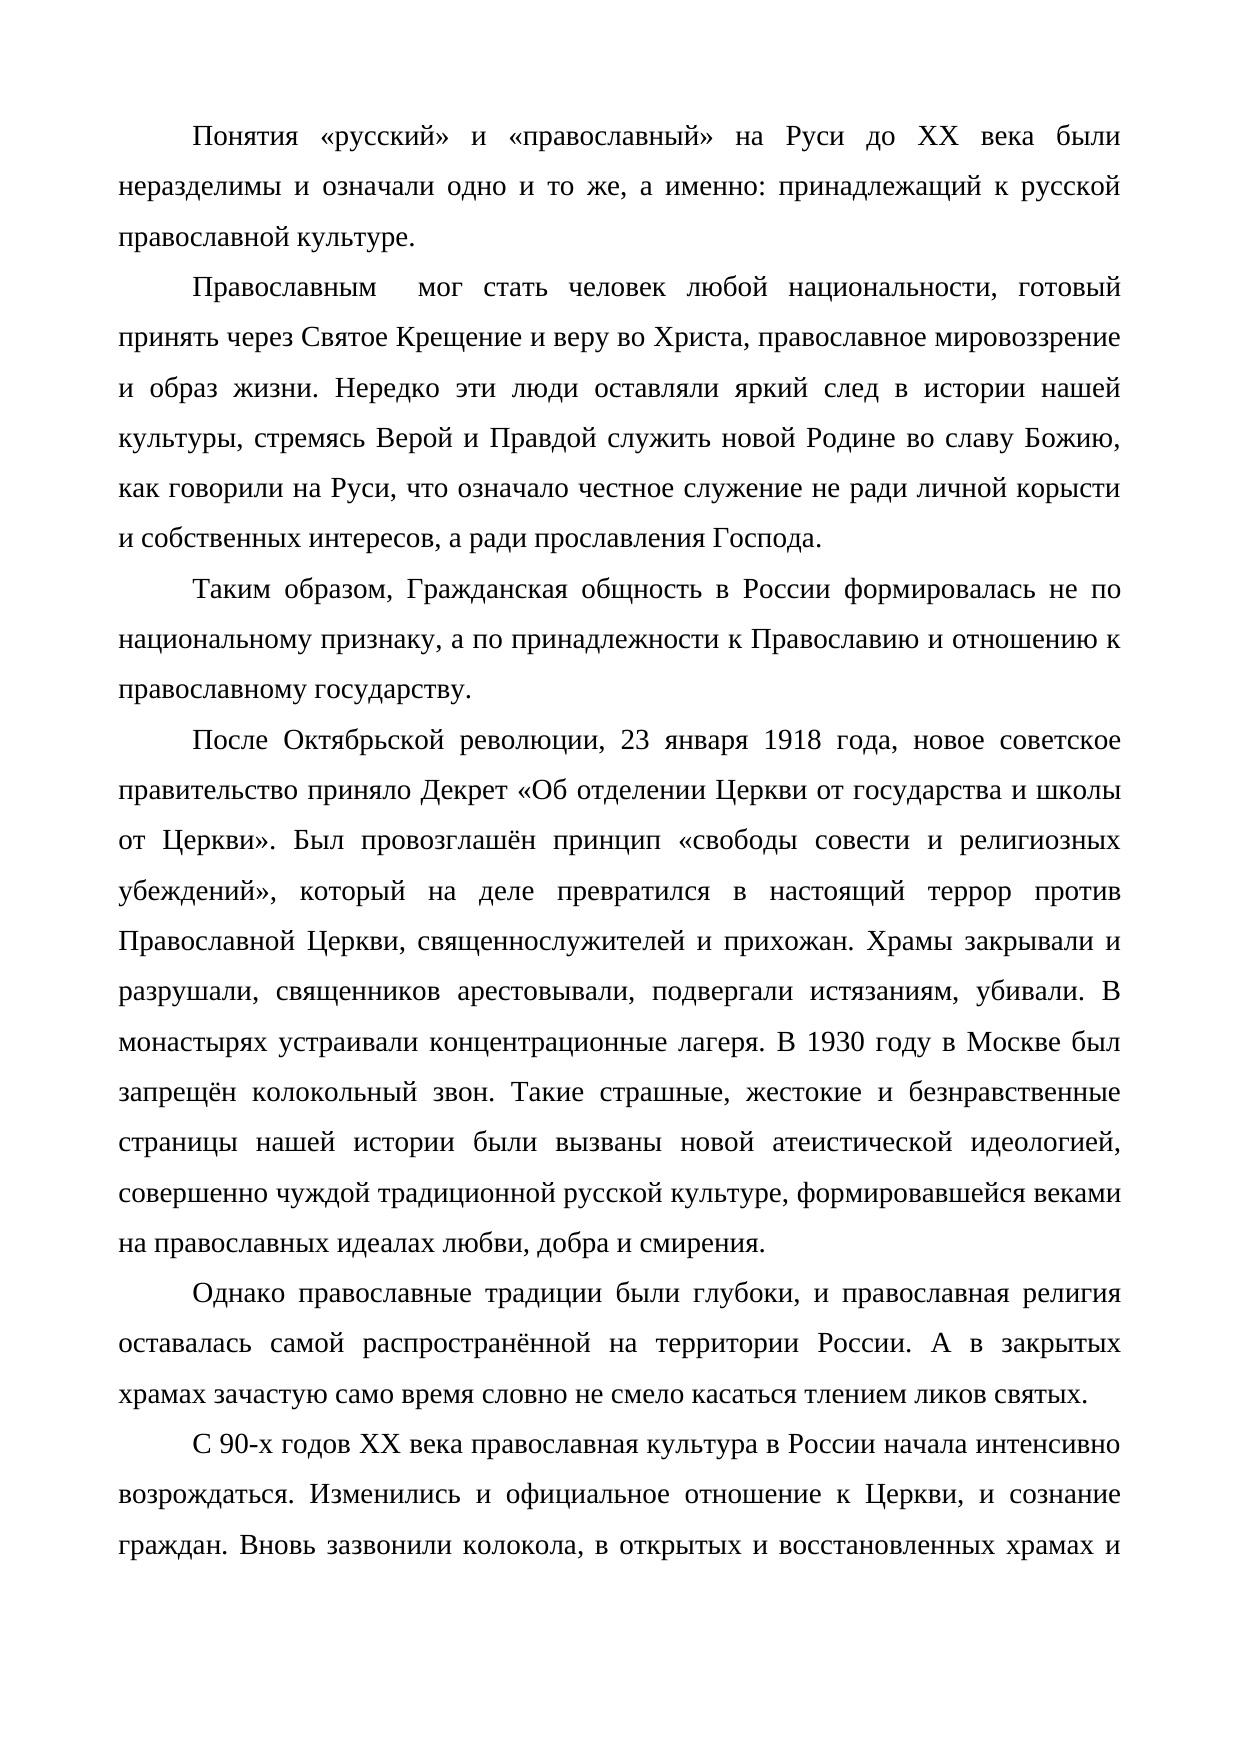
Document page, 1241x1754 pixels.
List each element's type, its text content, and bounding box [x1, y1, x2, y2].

text Православным мог стать человек любой национальности, готовый принять через Святое Крещение и веру во Христа, православное мировоззрение и образ жизни. Нередко эти люди оставляли яркий след в истории нашей культуры, стремясь Верой и Правдой служить новой Родине во славу Божию, как говорили на Руси, что означало честное служение не ради личной корысти и собственных интересов, а ради прославления Господа. [118, 269, 1122, 554]
text После Октябрьской революции, 23 января 1918 года, новое советское правительство приняло Декрет «Об отделении Церкви от государства и школы от Церкви». Был провозглашён принцип «свободы совести и религиозных убеждений», который на деле превратился в настоящий террор против Православной Церкви, священнослужителей и прихожан. Храмы закрывали и разрушали, священников арестовывали, подвергали истязаниям, убивали. В монастырях устраивали концентрационные лагеря. В 1930 году в Москве был запрещён колокольный звон. Такие страшные, жестокие и безнравственные страницы нашей истории были вызваны новой атеистической идеологией, совершенно чуждой традиционной русской культуре, формировавшейся веками на православных идеалах любви, добра и смирения. [118, 722, 1122, 1258]
text Однако православные традиции были глубоки, и православная религия оставалась самой распространённой на территории России. А в закрытых храмах зачастую само время словно не смело касаться тлением ликов святых. [118, 1275, 1122, 1409]
text Таким образом, Гражданская общность в России формировалась не по национальному признаку, а по принадлежности к Православию и отношению к православному государству. [118, 571, 1122, 705]
text Понятия «русский» и «православный» на Руси до XX века были неразделимы и означали одно и то же, а именно: принадлежащий к русской православной культуре. [118, 118, 1122, 252]
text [118, 1426, 1122, 1560]
